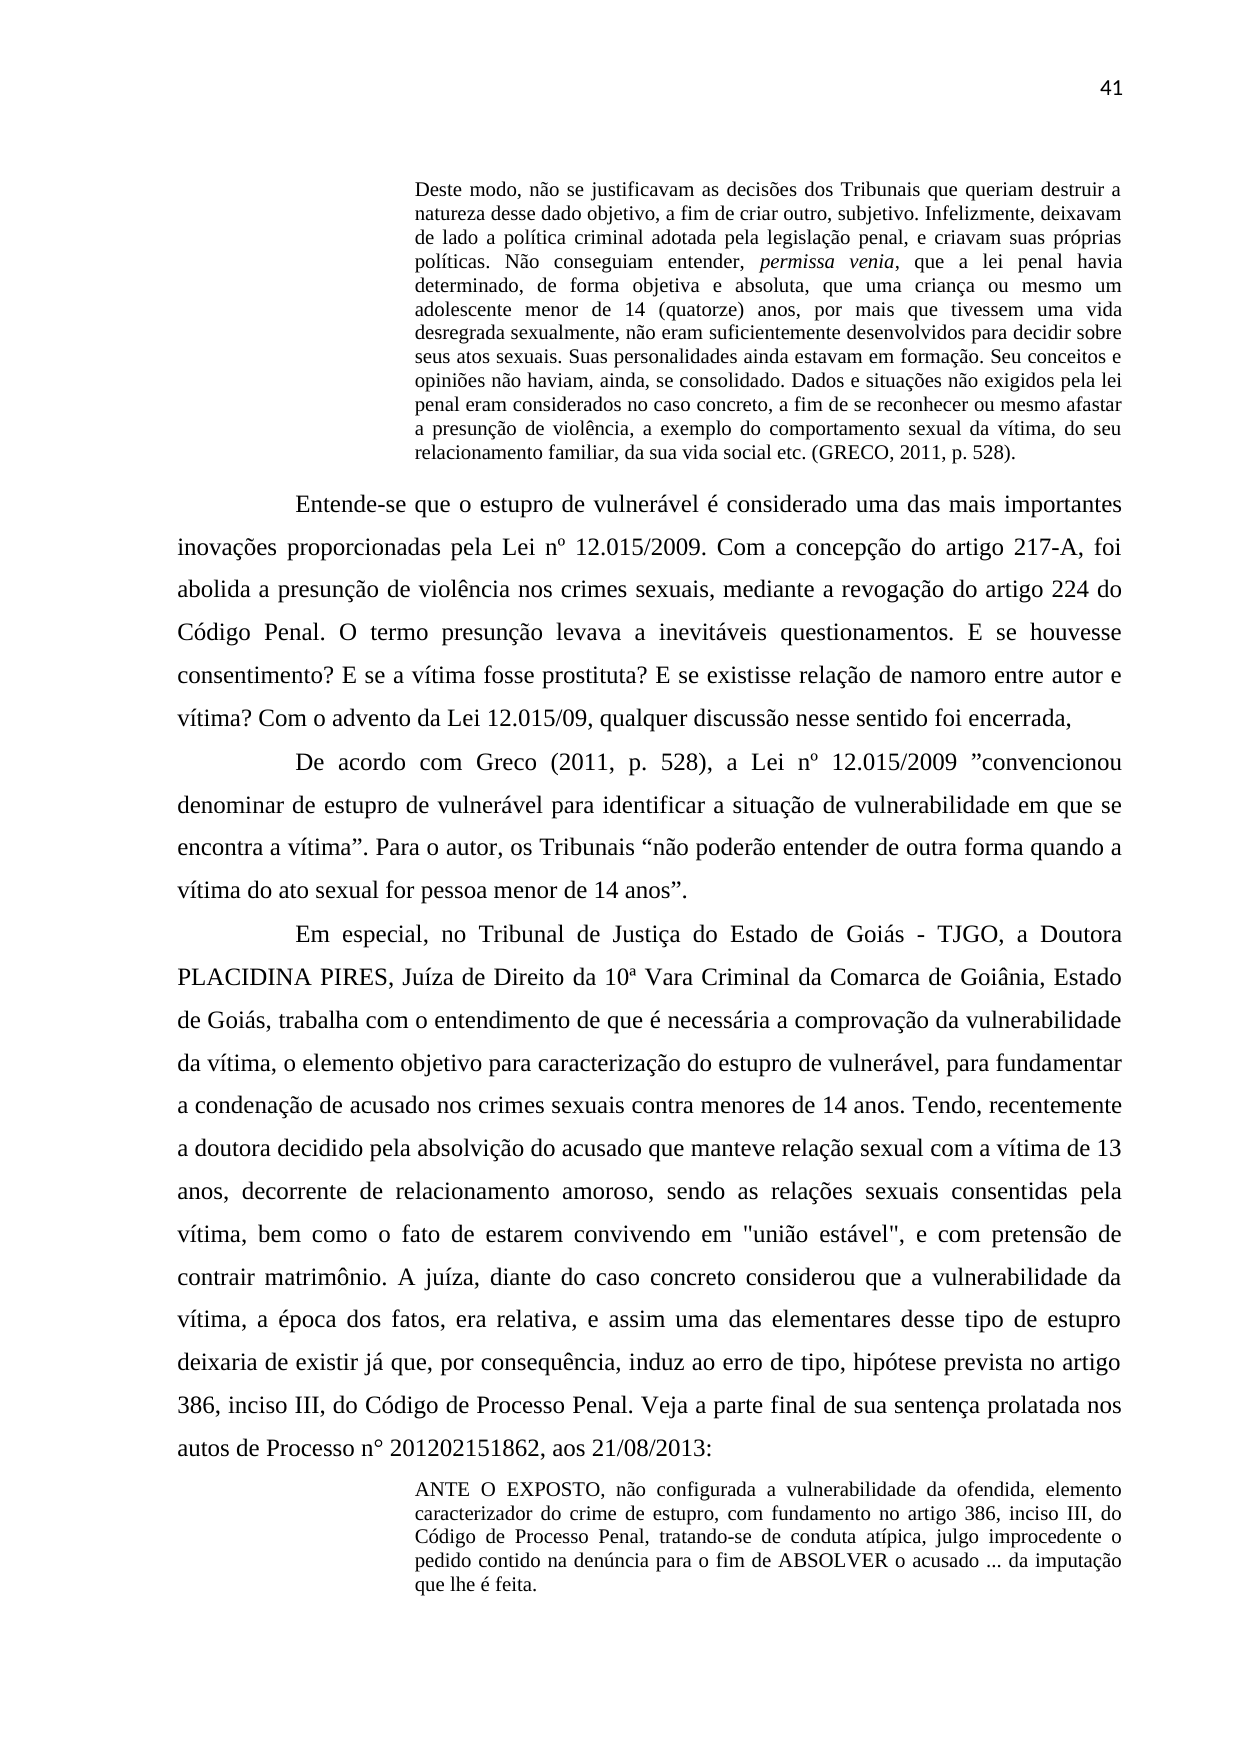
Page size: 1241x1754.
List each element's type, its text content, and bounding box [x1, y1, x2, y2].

text Em especial, no Tribunal de Justiça do Estado de Goiás - TJGO, a Doutora PLACIDINA PIRES, Juíza de Direito da 10ª Vara Criminal da Comarca de Goiânia, Estado de Goiás, trabalha com o entendimento de que é necessária a comprovação da vulnerabilidade da vítima, o elemento objetivo para caracterização do estupro de vulnerável, para fundamentar a condenação de acusado nos crimes sexuais contra menores de 14 anos. Tendo, recentemente a doutora decidido pela absolvição do acusado que manteve relação sexual com a vítima de 13 anos, decorrente de relacionamento amoroso, sendo as relações sexuais consentidas pela vítima, bem como o fato de estarem convivendo em "união estável", e com pretensão de contrair matrimônio. A juíza, diante do caso concreto considerou que a vulnerabilidade da vítima, a época dos fatos, era relativa, e assim uma das elementares desse tipo de estupro deixaria de existir já que, por consequência, induz ao erro de tipo, hipótese prevista no artigo 386, inciso III, do Código de Processo Penal. Veja a parte final de sua sentença prolatada nos autos de Processo n° 201202151862, aos 21/08/2013: [177, 919, 1123, 1462]
text De acordo com Greco (2011, p. 528), a Lei nº 12.015/2009 ”convencionou denominar de estupro de vulnerável para identificar a situação de vulnerabilidade em que se encontra a vítima”. Para o autor, os Tribunais “não poderão entender de outra forma quando a vítima do ato sexual for pessoa menor de 14 anos”. [177, 747, 1123, 903]
text Deste modo, não se justificavam as decisões dos Tribunais que queriam destruir a natureza desse dado objetivo, a fim de criar outro, subjetivo. Infelizmente, deixavam de lado a política criminal adotada pela legislação penal, e criavam suas próprias políticas. Não conseguiam entender, permissa venia, que a lei penal havia determinado, de forma objetiva e absoluta, que uma criança ou mesmo um adolescente menor de 14 (quatorze) anos, por mais que tivessem uma vida desregrada sexualmente, não eram suficientemente desenvolvidos para decidir sobre seus atos sexuais. Suas personalidades ainda estavam em formação. Seu conceitos e opiniões não haviam, ainda, se consolidado. Dados e situações não exigidos pela lei penal eram considerados no caso concreto, a fim de se reconhecer ou mesmo afastar a presunção de violência, a exemplo do comportamento sexual da vítima, do seu relacionamento familiar, da sua vida social etc. (GRECO, 2011, p. 528). [414, 177, 1123, 464]
text ANTE O EXPOSTO, não configurada a vulnerabilidade da ofendida, elemento caracterizador do crime de estupro, com fundamento no artigo 386, inciso III, do Código de Processo Penal, tratando-se de conduta atípica, julgo improcedente o pedido contido na denúncia para o fim de ABSOLVER o acusado ... da imputação que lhe é feita. [414, 1477, 1123, 1596]
text Entende-se que o estupro de vulnerável é considerado uma das mais importantes inovações proporcionadas pela Lei nº 12.015/2009. Com a concepção do artigo 217-A, foi abolida a presunção de violência nos crimes sexuais, mediante a revogação do artigo 224 do Código Penal. O termo presunção levava a inevitáveis questionamentos. E se houvesse consentimento? E se a vítima fosse prostituta? E se existisse relação de namoro entre autor e vítima? Com o advento da Lei 12.015/09, qualquer discussão nesse sentido foi encerrada, [177, 489, 1123, 732]
text 41 [150, 73, 1123, 101]
